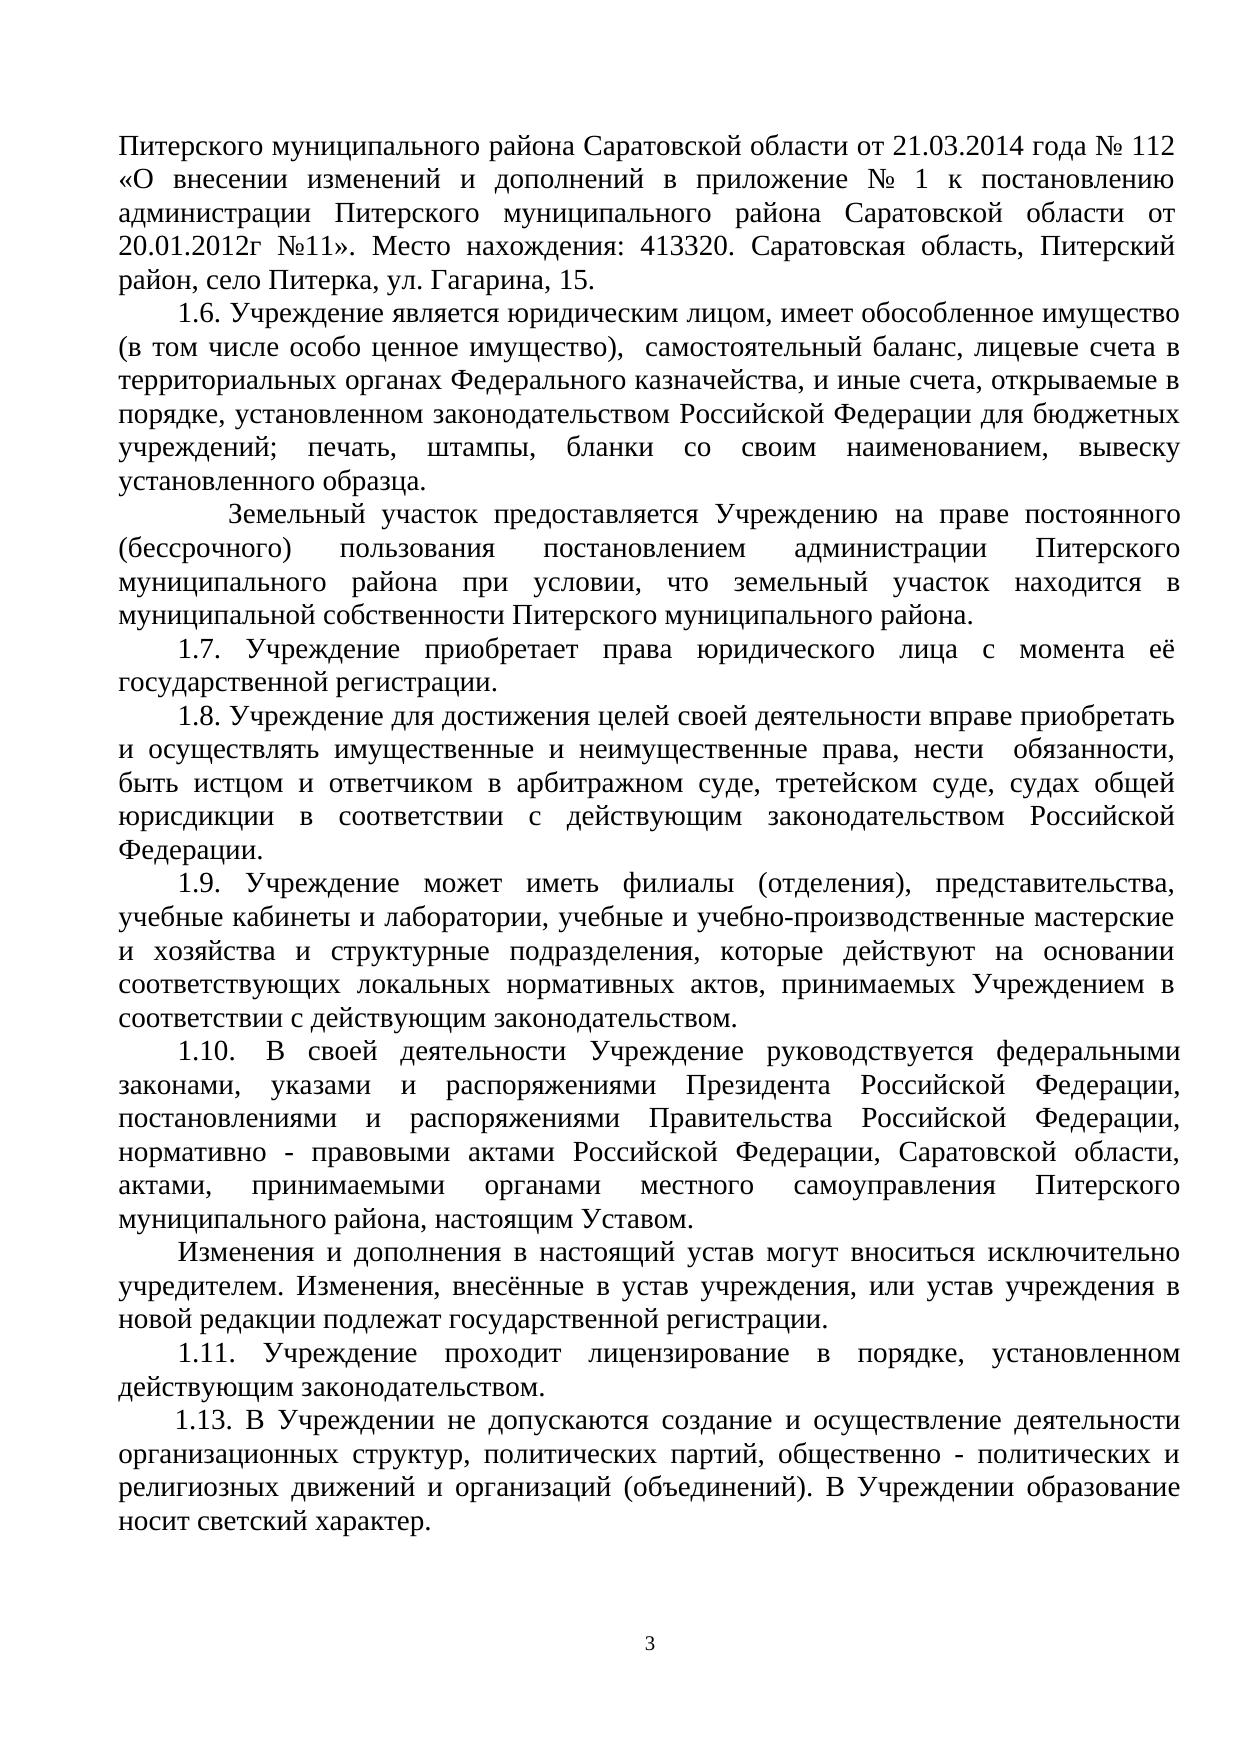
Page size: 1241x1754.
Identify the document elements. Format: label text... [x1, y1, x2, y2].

text 1.6. Учреждение является юридическим лицом, имеет обособленное имущество (в том числе особо ценное имущество), самостоятельный баланс, лицевые счета в территориальных органах Федерального казначейства, и иные счета, открываемые в порядке, установленном законодательством Российской Федерации для бюджетных учреждений; печать, штампы, бланки со своим наименованием, вывеску установленного образца. [118, 295, 1181, 497]
text 1.7. Учреждение приобретает права юридического лица с момента её государственной регистрации. [118, 631, 1176, 698]
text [118, 128, 1176, 295]
text 1.11. Учреждение проходит лицензирование в порядке, установленном действующим законодательством. [118, 1335, 1181, 1402]
text 1.13. В Учреждении не допускаются создание и осуществление деятельности организационных структур, политических партий, общественно - политических и религиозных движений и организаций (объединений). В Учреждении образование носит светский характер. [118, 1402, 1181, 1536]
text 1.9. Учреждение может иметь филиалы (отделения), представительства, учебные кабинеты и лаборатории, учебные и учебно-производственные мастерские и хозяйства и структурные подразделения, которые действуют на основании соответствующих локальных нормативных актов, принимаемых Учреждением в соответствии с действующим законодательством. [118, 866, 1176, 1033]
text Изменения и дополнения в настоящий устав могут вноситься исключительно учредителем. Изменения, внесённые в устав учреждения, или устав учреждения в новой редакции подлежат государственной регистрации. [118, 1234, 1181, 1335]
text Земельный участок предоставляется Учреждению на праве постоянного (бессрочного) пользования постановлением администрации Питерского муниципального района при условии, что земельный участок находится в муниципальной собственности Питерского муниципального района. [118, 497, 1181, 631]
list В своей деятельности Учреждение руководствуется федеральными законами, указами и распоряжениями Президента Российской Федерации, постановлениями и распоряжениями Правительства Российской Федерации, нормативно - правовыми актами Российской Федерации, Саратовской области, актами, принимаемыми органами местного самоуправления Питерского муниципального района, настоящим Уставом. [118, 1033, 1181, 1234]
text 1.8. Учреждение для достижения целей своей деятельности вправе приобретать и осуществлять имущественные и неимущественные права, нести обязанности, быть истцом и ответчиком в арбитражном суде, третейском суде, судах общей юрисдикции в соответствии с действующим законодательством Российской Федерации. [118, 698, 1176, 866]
